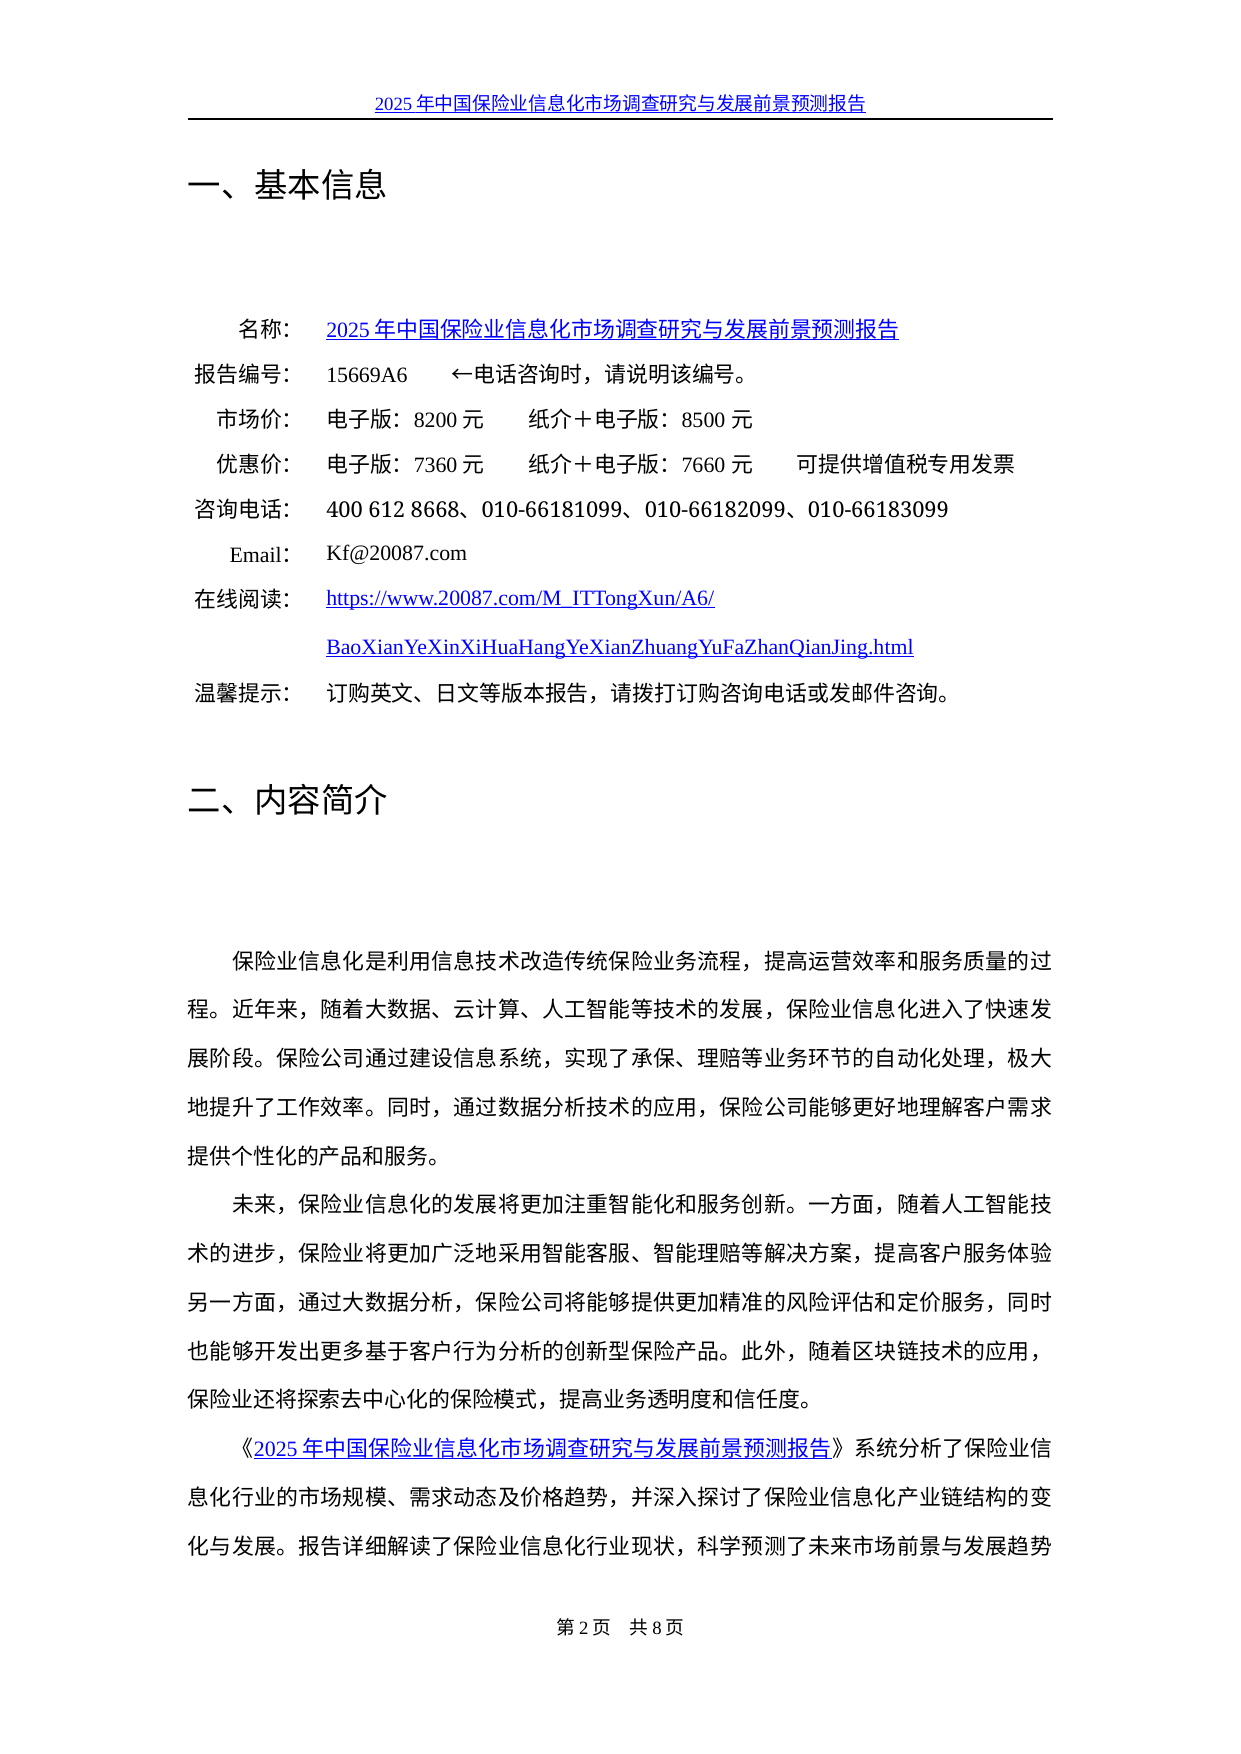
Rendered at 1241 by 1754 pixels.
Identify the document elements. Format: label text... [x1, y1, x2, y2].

table_header 名称： [167, 312, 315, 357]
table_cell 订购英文、日文等版本报告，请拨打订购咨询电话或发邮件咨询。 [315, 675, 1073, 720]
table_header 2025年中国保险业信息化市场调查研究与发展前景预测报告 [315, 312, 1073, 357]
table_cell Email： [167, 537, 315, 582]
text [187, 943, 1053, 1561]
table_cell 咨询电话： [167, 492, 315, 537]
table_cell 报告编号： [167, 357, 315, 402]
table_cell 在线阅读： [167, 582, 315, 675]
table_cell 15669A6 ←电话咨询时，请说明该编号。 [315, 357, 1073, 402]
table_cell 温馨提示： [167, 675, 315, 720]
table_cell Kf@20087.com [315, 537, 1073, 582]
title 一、基本信息 [187, 150, 1053, 215]
table_cell [315, 582, 1073, 675]
table_cell 市场价： [167, 402, 315, 447]
table_cell 优惠价： [167, 447, 315, 492]
title 二、内容简介 [187, 766, 1053, 831]
table_cell 电子版：8200 元 纸介＋电子版：8500 元 [315, 402, 1073, 447]
table_cell 400 612 8668、010-66181099、010-66182099、010-66183099 [315, 492, 1073, 537]
table_cell 电子版：7360 元 纸介＋电子版：7660 元 可提供增值税专用发票 [315, 447, 1073, 492]
